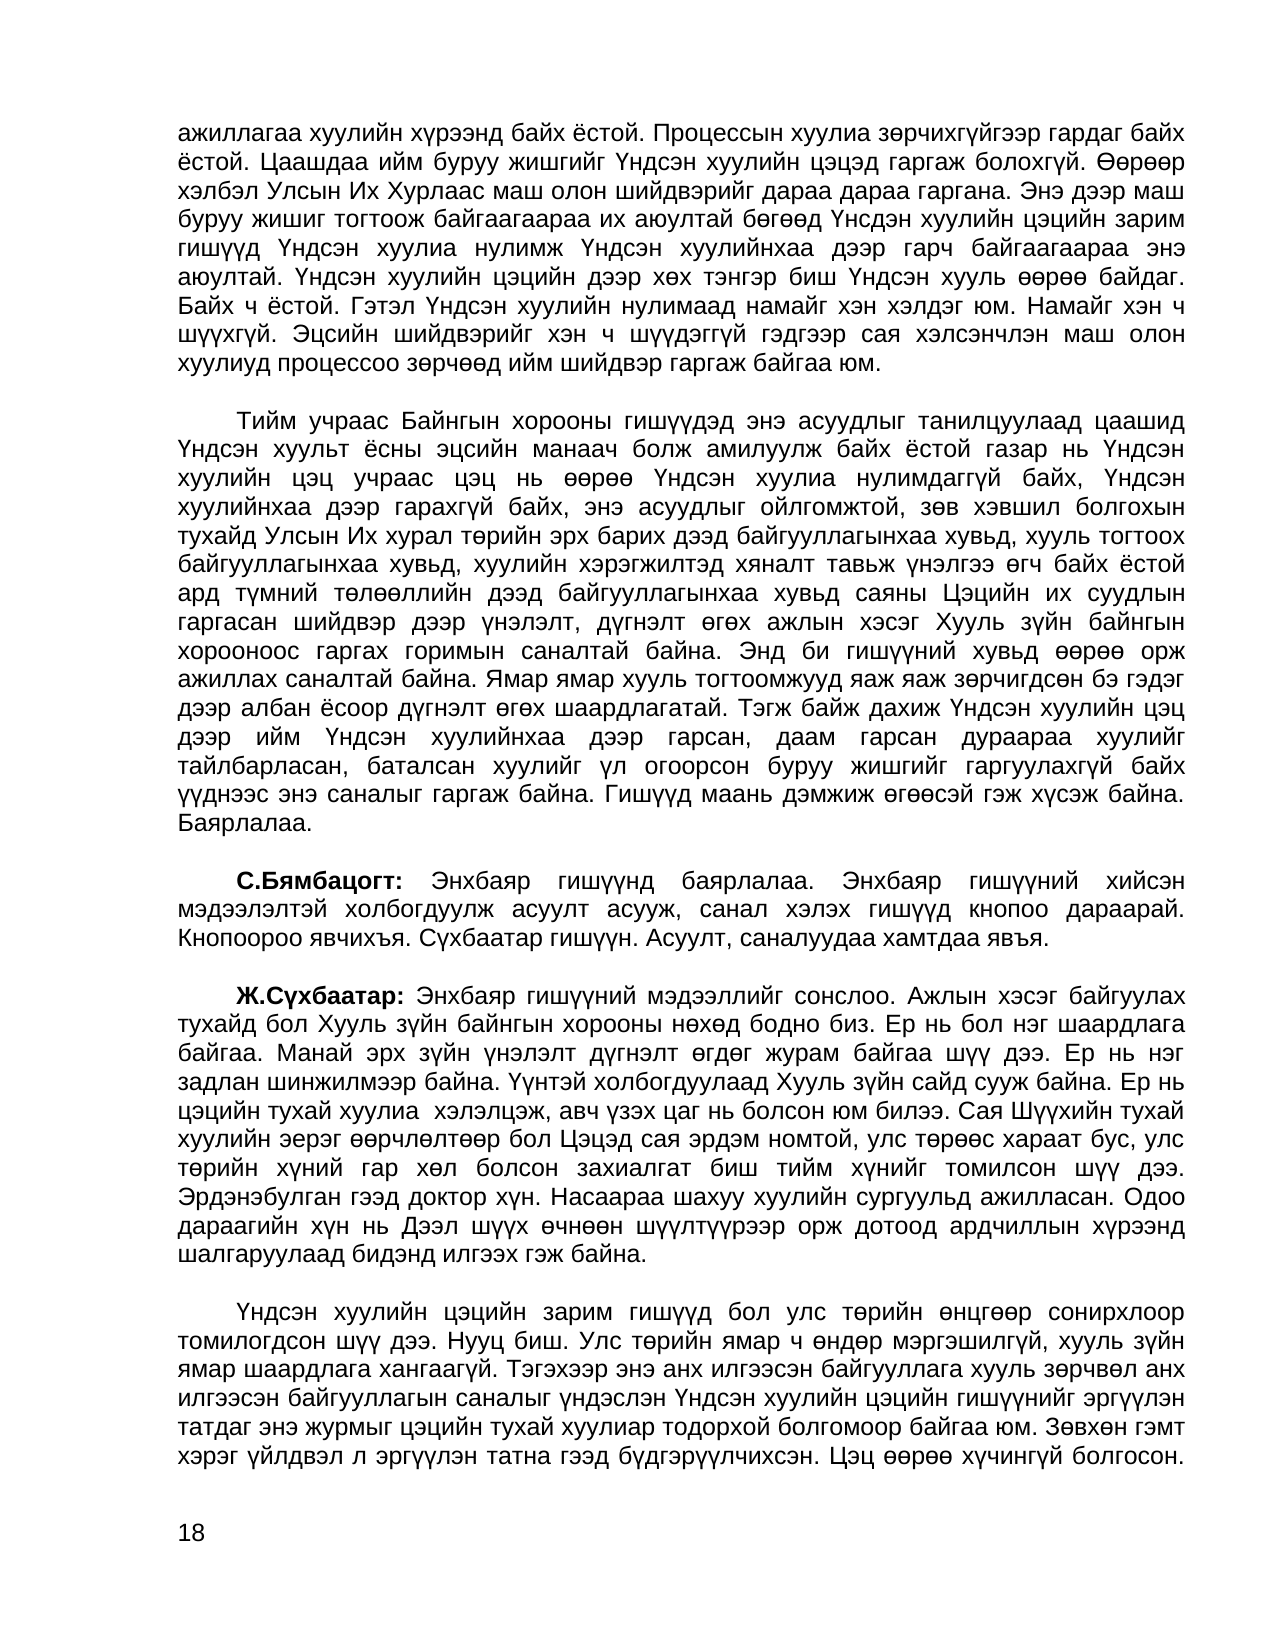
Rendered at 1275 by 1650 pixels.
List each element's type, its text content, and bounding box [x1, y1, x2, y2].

text Тийм учраас Байнгын хорооны гишүүдэд энэ асуудлыг танилцуулаад цаашид Үндсэн хуульт ёсны эцсийн манаач болж амилуулж байх ёстой газар нь Үндсэн хуулийн цэц учраас цэц нь өөрөө Үндсэн хуулиа нулимдаггүй байх, Үндсэн хуулийнхаа дээр гарахгүй байх, энэ асуудлыг ойлгомжтой, зөв хэвшил болгохын тухайд Улсын Их хурал төрийн эрх барих дээд байгууллагынхаа хувьд, хууль тогтоох байгууллагынхаа хувьд, хуулийн хэрэгжилтэд хяналт тавьж үнэлгээ өгч байх ёстой ард түмний төлөөллийн дээд байгууллагынхаа хувьд саяны Цэцийн их суудлын гаргасан шийдвэр дээр үнэлэлт, дүгнэлт өгөх ажлын хэсэг Хууль зүйн байнгын хорооноос гаргах горимын саналтай байна. Энд би гишүүний хувьд өөрөө орж ажиллах саналтай байна. Ямар ямар хууль тогтоомжууд яаж яаж зөрчигдсөн бэ гэдэг дээр албан ёсоор дүгнэлт өгөх шаардлагатай. Тэгж байж дахиж Үндсэн хуулийн цэц дээр ийм Үндсэн хуулийнхаа дээр гарсан, даам гарсан дураараа хуулийг тайлбарласан, баталсан хуулийг үл огоорсон буруу жишгийг гаргуулахгүй байх үүднээс энэ саналыг гаргаж байна. Гишүүд маань дэмжиж өгөөсэй гэж хүсэж байна. Баярлалаа. [177, 406, 1186, 837]
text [177, 1297, 1186, 1469]
text Ж.Сүхбаатар: Энхбаяр гишүүний мэдээллийг сонслоо. Ажлын хэсэг байгуулах тухайд бол Хууль зүйн байнгын хорооны нөхөд бодно биз. Ер нь бол нэг шаардлага байгаа. Манай эрх зүйн үнэлэлт дүгнэлт өгдөг журам байгаа шүү дээ. Ер нь нэг задлан шинжилмээр байна. Үүнтэй холбогдуулаад Хууль зүйн сайд сууж байна. Ер нь цэцийн тухай хуулиа хэлэлцэж, авч үзэх цаг нь болсон юм билээ. Сая Шүүхийн тухай хуулийн эерэг өөрчлөлтөөр бол Цэцэд сая эрдэм номтой, улс төрөөс хараат бус, улс төрийн хүний гар хөл болсон захиалгат биш тийм хүнийг томилсон шүү дээ. Эрдэнэбулган гээд доктор хүн. Насаараа шахуу хуулийн сургуульд ажилласан. Одоо дараагийн хүн нь Дээл шүүх өчнөөн шүүлтүүрээр орж дотоод ардчиллын хүрээнд шалгаруулаад бидэнд илгээх гэж байна. [177, 981, 1186, 1268]
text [177, 118, 1186, 377]
text С.Бямбацогт: Энхбаяр гишүүнд баярлалаа. Энхбаяр гишүүний хийсэн мэдээлэлтэй холбогдуулж асуулт асууж, санал хэлэх гишүүд кнопоо дараарай. Кнопоороо явчихъя. Сүхбаатар гишүүн. Асуулт, саналуудаа хамтдаа явъя. [177, 866, 1186, 952]
